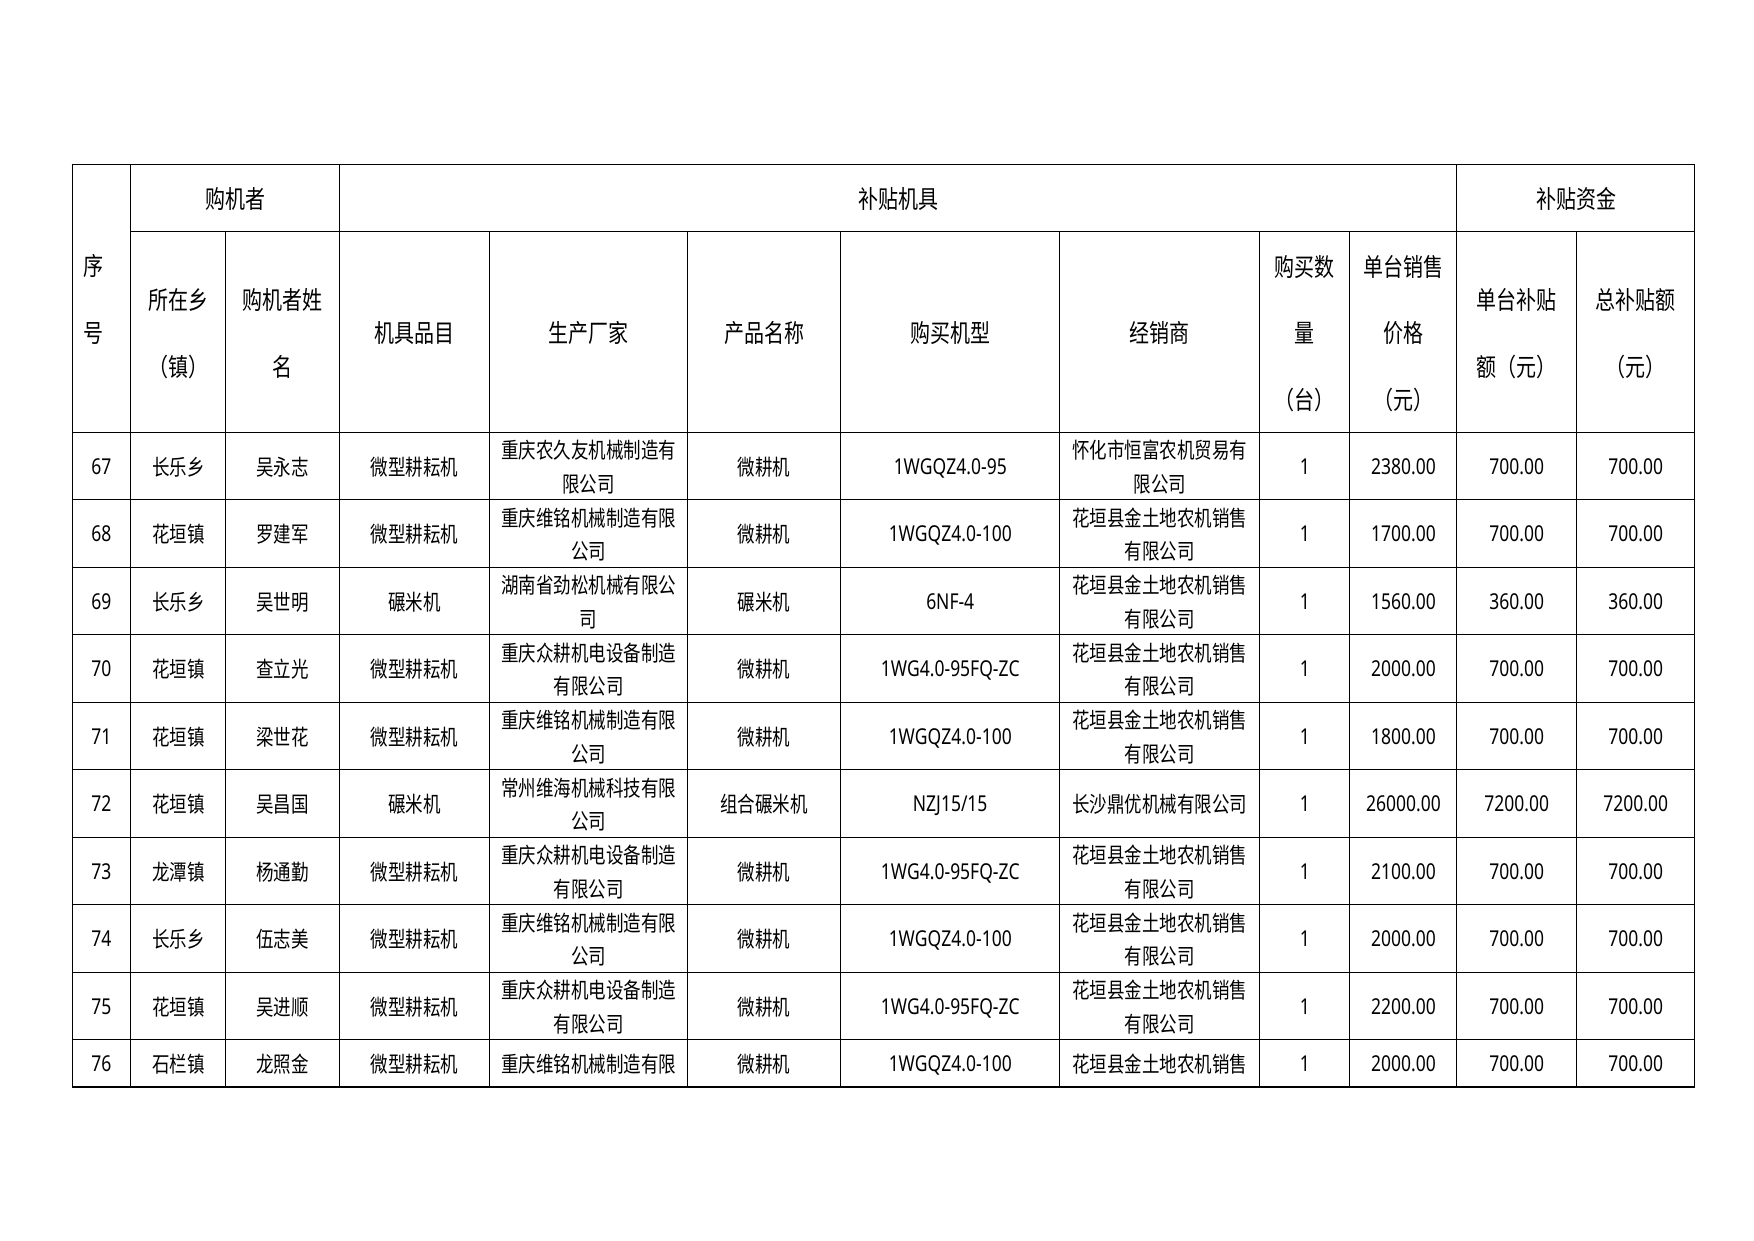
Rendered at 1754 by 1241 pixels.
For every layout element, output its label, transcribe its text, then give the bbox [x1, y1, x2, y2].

table_cell 700.00 [1577, 838, 1694, 904]
table_cell 1WG4.0-95FQ-ZC [841, 838, 1059, 904]
table_cell 微型耕耘机 [340, 1040, 489, 1086]
table_cell 2380.00 [1350, 433, 1456, 499]
table_cell 1 [1260, 838, 1349, 904]
table_cell 2000.00 [1350, 635, 1456, 702]
table_cell 吴世明 [226, 568, 339, 634]
table_cell 长乐乡 [131, 905, 225, 972]
table_cell 长沙鼎优机械有限公司 [1060, 770, 1259, 837]
table_cell 微型耕耘机 [340, 973, 489, 1039]
table_cell 组合碾米机 [688, 770, 840, 837]
table_cell 700.00 [1577, 703, 1694, 769]
table_cell 微耕机 [688, 635, 840, 702]
table_cell 购买数量（台） [1260, 232, 1349, 432]
table_cell 重庆维铭机械制造有限公司 [490, 703, 687, 769]
table_cell 360.00 [1577, 568, 1694, 634]
table_cell 1 [1260, 1040, 1349, 1086]
table_cell 花垣镇 [131, 770, 225, 837]
table_cell 6NF-4 [841, 568, 1059, 634]
table_cell 700.00 [1577, 1040, 1694, 1086]
table_cell 花垣县金土地农机销售有限公司 [1060, 905, 1259, 972]
table_cell 花垣县金土地农机销售有限公司 [1060, 500, 1259, 567]
table_cell 700.00 [1457, 500, 1576, 567]
table_cell 1WGQZ4.0-100 [841, 1040, 1059, 1086]
table_cell 75 [73, 973, 130, 1039]
table_cell 湖南省劲松机械有限公司 [490, 568, 687, 634]
table_cell 花垣县金土地农机销售有限公司 [1060, 973, 1259, 1039]
table_cell 常州维海机械科技有限公司 [490, 770, 687, 837]
table_cell 1 [1260, 973, 1349, 1039]
table_cell 所在乡（镇） [131, 232, 225, 432]
table_cell 700.00 [1577, 635, 1694, 702]
table_cell 伍志美 [226, 905, 339, 972]
table_cell 2000.00 [1350, 1040, 1456, 1086]
table_cell 1 [1260, 500, 1349, 567]
table_cell 单台补贴额（元） [1457, 232, 1576, 432]
table_cell 怀化市恒富农机贸易有限公司 [1060, 433, 1259, 499]
table_cell 花垣镇 [131, 635, 225, 702]
table_cell 微耕机 [688, 703, 840, 769]
table_cell 微耕机 [688, 973, 840, 1039]
table_cell 1 [1260, 568, 1349, 634]
table_cell 碾米机 [340, 568, 489, 634]
table_cell 微型耕耘机 [340, 703, 489, 769]
table_cell 700.00 [1577, 500, 1694, 567]
table_cell 1560.00 [1350, 568, 1456, 634]
table_cell 1 [1260, 433, 1349, 499]
table_cell 68 [73, 500, 130, 567]
table_cell 2100.00 [1350, 838, 1456, 904]
table_cell 1WGQZ4.0-100 [841, 905, 1059, 972]
table_cell 1800.00 [1350, 703, 1456, 769]
table_cell 1WGQZ4.0-95 [841, 433, 1059, 499]
table_cell 花垣县金土地农机销售有限公司 [1060, 703, 1259, 769]
table_cell 74 [73, 905, 130, 972]
table_cell 700.00 [1457, 635, 1576, 702]
table_cell 重庆众耕机电设备制造有限公司 [490, 635, 687, 702]
table_cell 1WG4.0-95FQ-ZC [841, 635, 1059, 702]
table_cell 梁世花 [226, 703, 339, 769]
table_cell 1WG4.0-95FQ-ZC [841, 973, 1059, 1039]
table_cell 2000.00 [1350, 905, 1456, 972]
table_header 购机者 [131, 165, 339, 231]
table_cell 7200.00 [1457, 770, 1576, 837]
table_cell 总补贴额（元） [1577, 232, 1694, 432]
table_cell 700.00 [1577, 433, 1694, 499]
table_cell 微型耕耘机 [340, 500, 489, 567]
table_cell 查立光 [226, 635, 339, 702]
table_cell 360.00 [1457, 568, 1576, 634]
table_cell 罗建军 [226, 500, 339, 567]
table_cell 76 [73, 1040, 130, 1086]
table_cell 重庆众耕机电设备制造有限公司 [490, 973, 687, 1039]
table_cell 花垣县金土地农机销售有限公司 [1060, 568, 1259, 634]
table_cell 67 [73, 433, 130, 499]
table_cell 龙潭镇 [131, 838, 225, 904]
table_cell 1 [1260, 703, 1349, 769]
table_cell 花垣县金土地农机销售有限公司 [1060, 1040, 1259, 1086]
table_cell 700.00 [1577, 905, 1694, 972]
table_cell 700.00 [1457, 838, 1576, 904]
table_cell 重庆农久友机械制造有限公司 [490, 433, 687, 499]
table_cell 70 [73, 635, 130, 702]
table_cell 经销商 [1060, 232, 1259, 432]
table_cell 69 [73, 568, 130, 634]
table_cell 龙照金 [226, 1040, 339, 1086]
table_cell 微耕机 [688, 905, 840, 972]
table_cell 吴永志 [226, 433, 339, 499]
table_cell 机具品目 [340, 232, 489, 432]
table_cell 700.00 [1457, 973, 1576, 1039]
table_cell 吴进顺 [226, 973, 339, 1039]
table_cell 重庆众耕机电设备制造有限公司 [490, 838, 687, 904]
table_cell 1 [1260, 905, 1349, 972]
table_cell 微耕机 [688, 838, 840, 904]
table_cell 72 [73, 770, 130, 837]
table_cell 1 [1260, 635, 1349, 702]
table_cell 石栏镇 [131, 1040, 225, 1086]
table_cell 重庆维铭机械制造有限公司 [490, 1040, 687, 1086]
table_cell 微型耕耘机 [340, 433, 489, 499]
table_cell 700.00 [1577, 973, 1694, 1039]
table_cell 购买机型 [841, 232, 1059, 432]
table_cell 微耕机 [688, 500, 840, 567]
table_cell 购机者姓名 [226, 232, 339, 432]
table_cell NZJ15/15 [841, 770, 1059, 837]
table_cell 生产厂家 [490, 232, 687, 432]
table_cell 微耕机 [688, 433, 840, 499]
table_cell 吴昌国 [226, 770, 339, 837]
table_cell 7200.00 [1577, 770, 1694, 837]
table_cell 微型耕耘机 [340, 905, 489, 972]
table_cell 1700.00 [1350, 500, 1456, 567]
table_cell 花垣镇 [131, 500, 225, 567]
table_cell 微型耕耘机 [340, 838, 489, 904]
table_cell 长乐乡 [131, 568, 225, 634]
table_cell 碾米机 [688, 568, 840, 634]
table_cell 产品名称 [688, 232, 840, 432]
table_cell 2200.00 [1350, 973, 1456, 1039]
table_cell 花垣县金土地农机销售有限公司 [1060, 838, 1259, 904]
table_cell 花垣镇 [131, 973, 225, 1039]
table_cell 长乐乡 [131, 433, 225, 499]
table_header 补贴机具 [340, 165, 1456, 231]
table_cell 花垣县金土地农机销售有限公司 [1060, 635, 1259, 702]
table_cell 700.00 [1457, 703, 1576, 769]
table_cell 杨通勤 [226, 838, 339, 904]
table_cell 微型耕耘机 [340, 635, 489, 702]
table_cell 700.00 [1457, 433, 1576, 499]
table_cell 1WGQZ4.0-100 [841, 500, 1059, 567]
table_cell 1 [1260, 770, 1349, 837]
table_header 补贴资金 [1457, 165, 1694, 231]
table_cell 26000.00 [1350, 770, 1456, 837]
table_header 序号 [73, 165, 130, 432]
table_cell 700.00 [1457, 1040, 1576, 1086]
table_cell 73 [73, 838, 130, 904]
table_cell 单台销售价格（元） [1350, 232, 1456, 432]
table_cell 重庆维铭机械制造有限公司 [490, 500, 687, 567]
table_cell 碾米机 [340, 770, 489, 837]
table_cell 71 [73, 703, 130, 769]
table_cell 重庆维铭机械制造有限公司 [490, 905, 687, 972]
table_cell 花垣镇 [131, 703, 225, 769]
table_cell 1WGQZ4.0-100 [841, 703, 1059, 769]
table_cell 700.00 [1457, 905, 1576, 972]
table_cell 微耕机 [688, 1040, 840, 1086]
